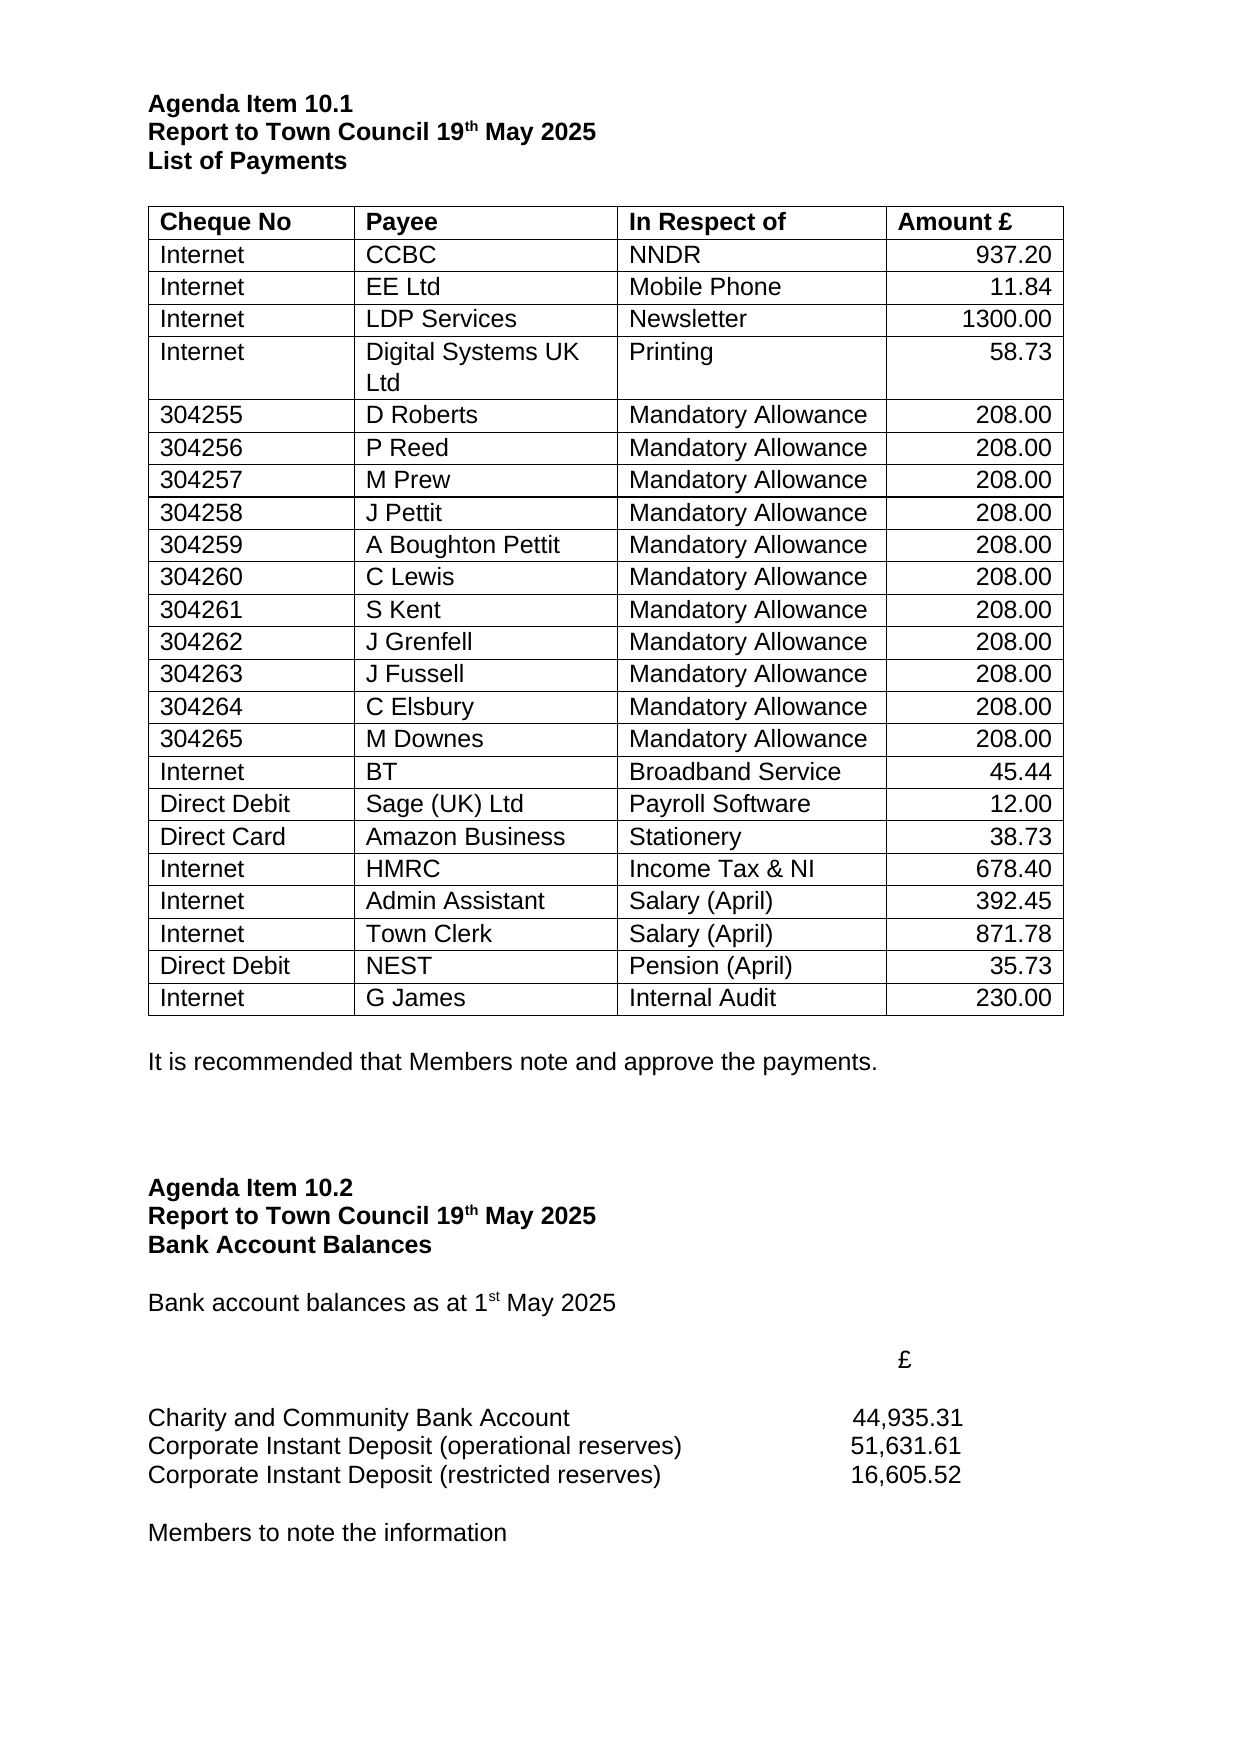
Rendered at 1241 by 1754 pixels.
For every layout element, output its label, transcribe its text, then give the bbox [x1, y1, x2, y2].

table_cell 304260 [149, 562, 354, 594]
table_cell BT [355, 757, 617, 788]
table_cell 304255 [149, 400, 354, 432]
table_cell C Lewis [355, 562, 617, 594]
table_cell 678.40 [887, 854, 1063, 885]
table_cell 208.00 [887, 692, 1063, 723]
table_cell Salary (April) [618, 919, 886, 950]
table_cell Mandatory Allowance [618, 433, 886, 464]
table_cell Town Clerk [355, 919, 617, 950]
table_cell Internet [149, 919, 354, 950]
table_cell A Boughton Pettit [355, 530, 617, 561]
table_cell 304256 [149, 433, 354, 464]
text Charity and Community Bank Account 44,935.31 [148, 1403, 1152, 1431]
table_cell Stationery [618, 821, 886, 853]
table_cell Mandatory Allowance [618, 627, 886, 658]
table_cell 304263 [149, 660, 354, 691]
table_cell 230.00 [887, 984, 1063, 1015]
table_cell Internet [149, 337, 354, 399]
text Members to note the information [148, 1518, 1152, 1546]
table_cell Internet [149, 854, 354, 885]
table_cell 208.00 [887, 724, 1063, 756]
table_cell Direct Debit [149, 951, 354, 982]
table_cell Mandatory Allowance [618, 562, 886, 594]
text Agenda Item 10.2 [148, 1173, 1152, 1201]
table_cell EE Ltd [355, 272, 617, 303]
table_cell Mandatory Allowance [618, 692, 886, 723]
table_cell 304264 [149, 692, 354, 723]
text Report to Town Council 19th May 2025 [148, 117, 1152, 146]
table_cell 12.00 [887, 789, 1063, 820]
table_cell Amazon Business [355, 821, 617, 853]
table_cell Internet [149, 757, 354, 788]
table_header Payee [355, 207, 617, 239]
table_cell Mandatory Allowance [618, 400, 886, 432]
table_cell 304262 [149, 627, 354, 658]
table_cell 208.00 [887, 595, 1063, 626]
table_cell 45.44 [887, 757, 1063, 788]
table_cell Internal Audit [618, 984, 886, 1015]
table_header Cheque No [149, 207, 354, 239]
table_header Amount £ [887, 207, 1063, 239]
text £ [148, 1345, 1152, 1374]
table_cell 11.84 [887, 272, 1063, 303]
table_cell HMRC [355, 854, 617, 885]
table_cell 304257 [149, 465, 354, 496]
table_cell Mandatory Allowance [618, 724, 886, 756]
table_cell 937.20 [887, 240, 1063, 271]
text Bank Account Balances [148, 1230, 1152, 1259]
table_cell Internet [149, 886, 354, 918]
table_cell Mandatory Allowance [618, 660, 886, 691]
table_cell 208.00 [887, 660, 1063, 691]
text Corporate Instant Deposit (restricted reserves) 16,605.52 [148, 1460, 1152, 1489]
table_cell Payroll Software [618, 789, 886, 820]
table_cell M Downes [355, 724, 617, 756]
table_cell Pension (April) [618, 951, 886, 982]
table_cell CCBC [355, 240, 617, 271]
table_cell Mandatory Allowance [618, 595, 886, 626]
table_cell 1300.00 [887, 305, 1063, 336]
table_cell Direct Debit [149, 789, 354, 820]
table_cell NEST [355, 951, 617, 982]
table_cell 392.45 [887, 886, 1063, 918]
text Report to Town Council 19th May 2025 [148, 1201, 1152, 1230]
table_cell D Roberts [355, 400, 617, 432]
table_cell Direct Card [149, 821, 354, 853]
table_cell Internet [149, 305, 354, 336]
table_cell 35.73 [887, 951, 1063, 982]
table_cell 871.78 [887, 919, 1063, 950]
table_cell Mandatory Allowance [618, 530, 886, 561]
table_cell Sage (UK) Ltd [355, 789, 617, 820]
text It is recommended that Members note and approve the payments. [148, 1047, 1152, 1076]
table_cell Mandatory Allowance [618, 465, 886, 496]
table_cell Salary (April) [618, 886, 886, 918]
table_cell 304259 [149, 530, 354, 561]
table_cell 208.00 [887, 433, 1063, 464]
table_cell Newsletter [618, 305, 886, 336]
table_cell 304258 [149, 498, 354, 529]
table_cell Admin Assistant [355, 886, 617, 918]
table_cell 208.00 [887, 400, 1063, 432]
table_cell Mobile Phone [618, 272, 886, 303]
table_cell LDP Services [355, 305, 617, 336]
text Corporate Instant Deposit (operational reserves) 51,631.61 [148, 1431, 1152, 1460]
table_cell Internet [149, 272, 354, 303]
table_cell 304265 [149, 724, 354, 756]
table_cell Digital Systems UK Ltd [355, 337, 617, 399]
table_cell Broadband Service [618, 757, 886, 788]
table_cell J Grenfell [355, 627, 617, 658]
table_cell Printing [618, 337, 886, 399]
table_cell 208.00 [887, 465, 1063, 496]
table_cell Internet [149, 984, 354, 1015]
text Bank account balances as at 1st May 2025 [148, 1288, 1152, 1316]
table_cell NNDR [618, 240, 886, 271]
table_cell M Prew [355, 465, 617, 496]
table_cell Mandatory Allowance [618, 498, 886, 529]
table_cell 58.73 [887, 337, 1063, 399]
table_cell 208.00 [887, 498, 1063, 529]
table_cell 304261 [149, 595, 354, 626]
table_cell G James [355, 984, 617, 1015]
table_cell 38.73 [887, 821, 1063, 853]
table_cell C Elsbury [355, 692, 617, 723]
table_cell S Kent [355, 595, 617, 626]
table_cell P Reed [355, 433, 617, 464]
table_cell J Fussell [355, 660, 617, 691]
table_cell 208.00 [887, 530, 1063, 561]
table_header In Respect of [618, 207, 886, 239]
table_cell 208.00 [887, 562, 1063, 594]
table_cell Internet [149, 240, 354, 271]
text Agenda Item 10.1 [148, 89, 1152, 117]
table_cell Income Tax & NI [618, 854, 886, 885]
table_cell 208.00 [887, 627, 1063, 658]
text List of Payments [148, 146, 1152, 175]
table_cell J Pettit [355, 498, 617, 529]
